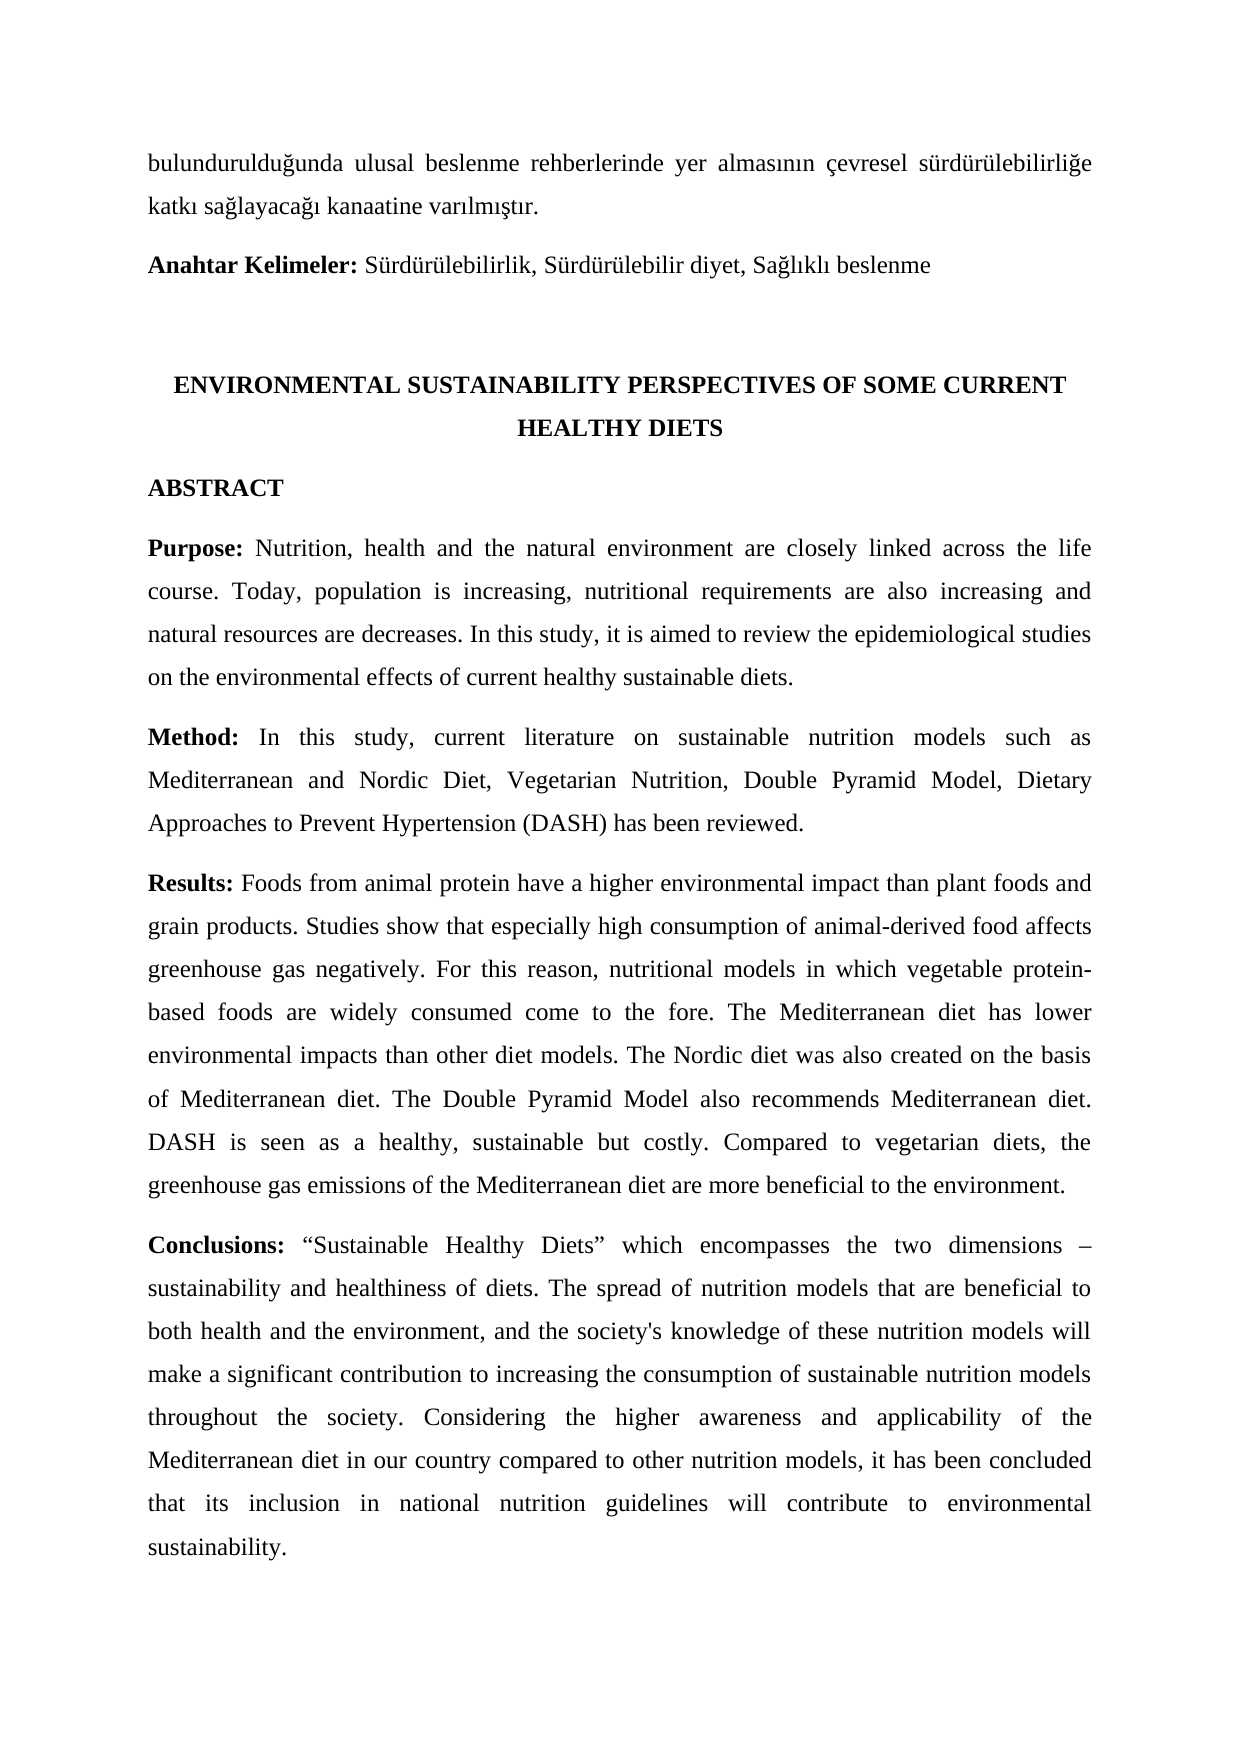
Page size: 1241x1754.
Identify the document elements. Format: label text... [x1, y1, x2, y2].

text Purpose: Nutrition, health and the natural environment are closely linked across the life course. Today, population is increasing, nutritional requirements are also increasing and natural resources are decreases. In this study, it is aimed to review the epidemiological studies on the environmental effects of current healthy sustainable diets. [148, 533, 1093, 691]
text Conclusions: “Sustainable Healthy Diets” which encompasses the two dimensions – sustainability and healthiness of diets. The spread of nutrition models that are beneficial to both health and the environment, and the society's knowledge of these nutrition models will make a significant contribution to increasing the consumption of sustainable nutrition models throughout the society. Considering the higher awareness and applicability of the Mediterranean diet in our country compared to other nutrition models, it has been concluded that its inclusion in national nutrition guidelines will contribute to environmental sustainability. [148, 1230, 1093, 1560]
text ABSTRACT [148, 473, 1093, 502]
text Anahtar Kelimeler: Sürdürülebilirlik, Sürdürülebilir diyet, Sağlıklı beslenme [148, 251, 1093, 279]
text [148, 148, 1093, 219]
text ENVIRONMENTAL SUSTAINABILITY PERSPECTIVES OF SOME CURRENT HEALTHY DIETS [148, 370, 1093, 442]
text Method: In this study, current literature on sustainable nutrition models such as Mediterranean and Nordic Diet, Vegetarian Nutrition, Double Pyramid Model, Dietary Approaches to Prevent Hypertension (DASH) has been reviewed. [148, 722, 1093, 837]
text Results: Foods from animal protein have a higher environmental impact than plant foods and grain products. Studies show that especially high consumption of animal-derived food affects greenhouse gas negatively. For this reason, nutritional models in which vegetable protein-based foods are widely consumed come to the fore. The Mediterranean diet has lower environmental impacts than other diet models. The Nordic diet was also created on the basis of Mediterranean diet. The Double Pyramid Model also recommends Mediterranean diet. DASH is seen as a healthy, sustainable but costly. Compared to vegetarian diets, the greenhouse gas emissions of the Mediterranean diet are more beneficial to the environment. [148, 868, 1093, 1199]
